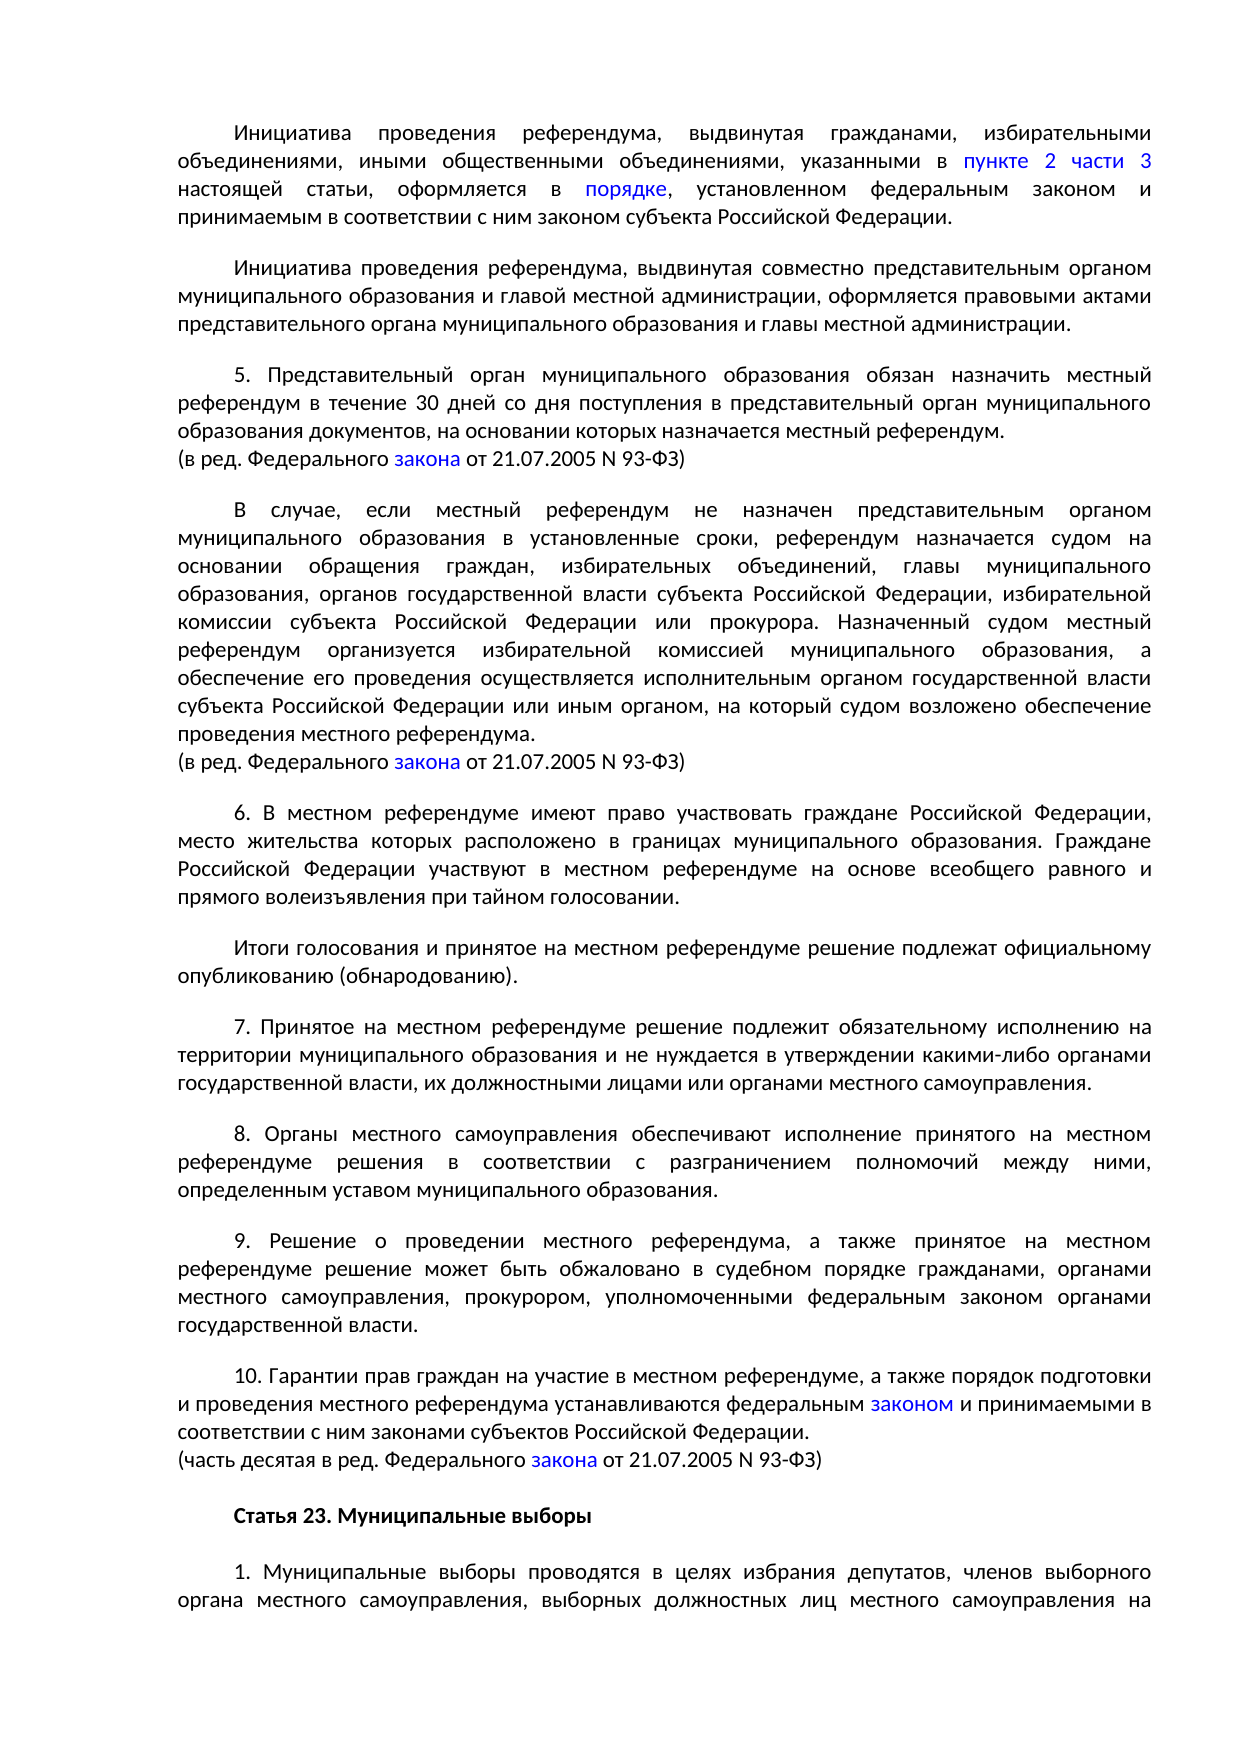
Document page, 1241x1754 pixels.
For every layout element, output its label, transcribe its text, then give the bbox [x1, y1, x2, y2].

text 8. Органы местного самоуправления обеспечивают исполнение принятого на местном референдуме решения в соответствии с разграничением полномочий между ними, определенным уставом муниципального образования. [177, 1119, 1152, 1203]
text 5. Представительный орган муниципального образования обязан назначить местный референдум в течение 30 дней со дня поступления в представительный орган муниципального образования документов, на основании которых назначается местный референдум. [177, 360, 1152, 444]
text Инициатива проведения референдума, выдвинутая гражданами, избирательными объединениями, иными общественными объединениями, указанными в пункте 2 части 3 настоящей статьи, оформляется в порядке, установленном федеральным законом и принимаемым в соответствии с ним законом субъекта Российской Федерации. [177, 118, 1152, 230]
text 6. В местном референдуме имеют право участвовать граждане Российской Федерации, место жительства которых расположено в границах муниципального образования. Граждане Российской Федерации участвуют в местном референдуме на основе всеобщего равного и прямого волеизъявления при тайном голосовании. [177, 798, 1152, 910]
text (в ред. Федерального закона от 21.07.2005 N 93-ФЗ) [177, 444, 1152, 472]
text Инициатива проведения референдума, выдвинутая совместно представительным органом муниципального образования и главой местной администрации, оформляется правовыми актами представительного органа муниципального образования и главы местной администрации. [177, 253, 1152, 337]
text (часть десятая в ред. Федерального закона от 21.07.2005 N 93-ФЗ) [177, 1445, 1152, 1473]
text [177, 1557, 1152, 1613]
text 7. Принятое на местном референдуме решение подлежит обязательному исполнению на территории муниципального образования и не нуждается в утверждении какими-либо органами государственной власти, их должностными лицами или органами местного самоуправления. [177, 1012, 1152, 1096]
text В случае, если местный референдум не назначен представительным органом муниципального образования в установленные сроки, референдум назначается судом на основании обращения граждан, избирательных объединений, главы муниципального образования, органов государственной власти субъекта Российской Федерации, избирательной комиссии субъекта Российской Федерации или прокурора. Назначенный судом местный референдум организуется избирательной комиссией муниципального образования, а обеспечение его проведения осуществляется исполнительным органом государственной власти субъекта Российской Федерации или иным органом, на который судом возложено обеспечение проведения местного референдума. [177, 495, 1152, 747]
title Статья 23. Муниципальные выборы [177, 1501, 1152, 1529]
text 9. Решение о проведении местного референдума, а также принятое на местном референдуме решение может быть обжаловано в судебном порядке гражданами, органами местного самоуправления, прокурором, уполномоченными федеральным законом органами государственной власти. [177, 1226, 1152, 1338]
text (в ред. Федерального закона от 21.07.2005 N 93-ФЗ) [177, 747, 1152, 775]
text Итоги голосования и принятое на местном референдуме решение подлежат официальному опубликованию (обнародованию). [177, 933, 1152, 989]
text 10. Гарантии прав граждан на участие в местном референдуме, а также порядок подготовки и проведения местного референдума устанавливаются федеральным законом и принимаемыми в соответствии с ним законами субъектов Российской Федерации. [177, 1361, 1152, 1445]
